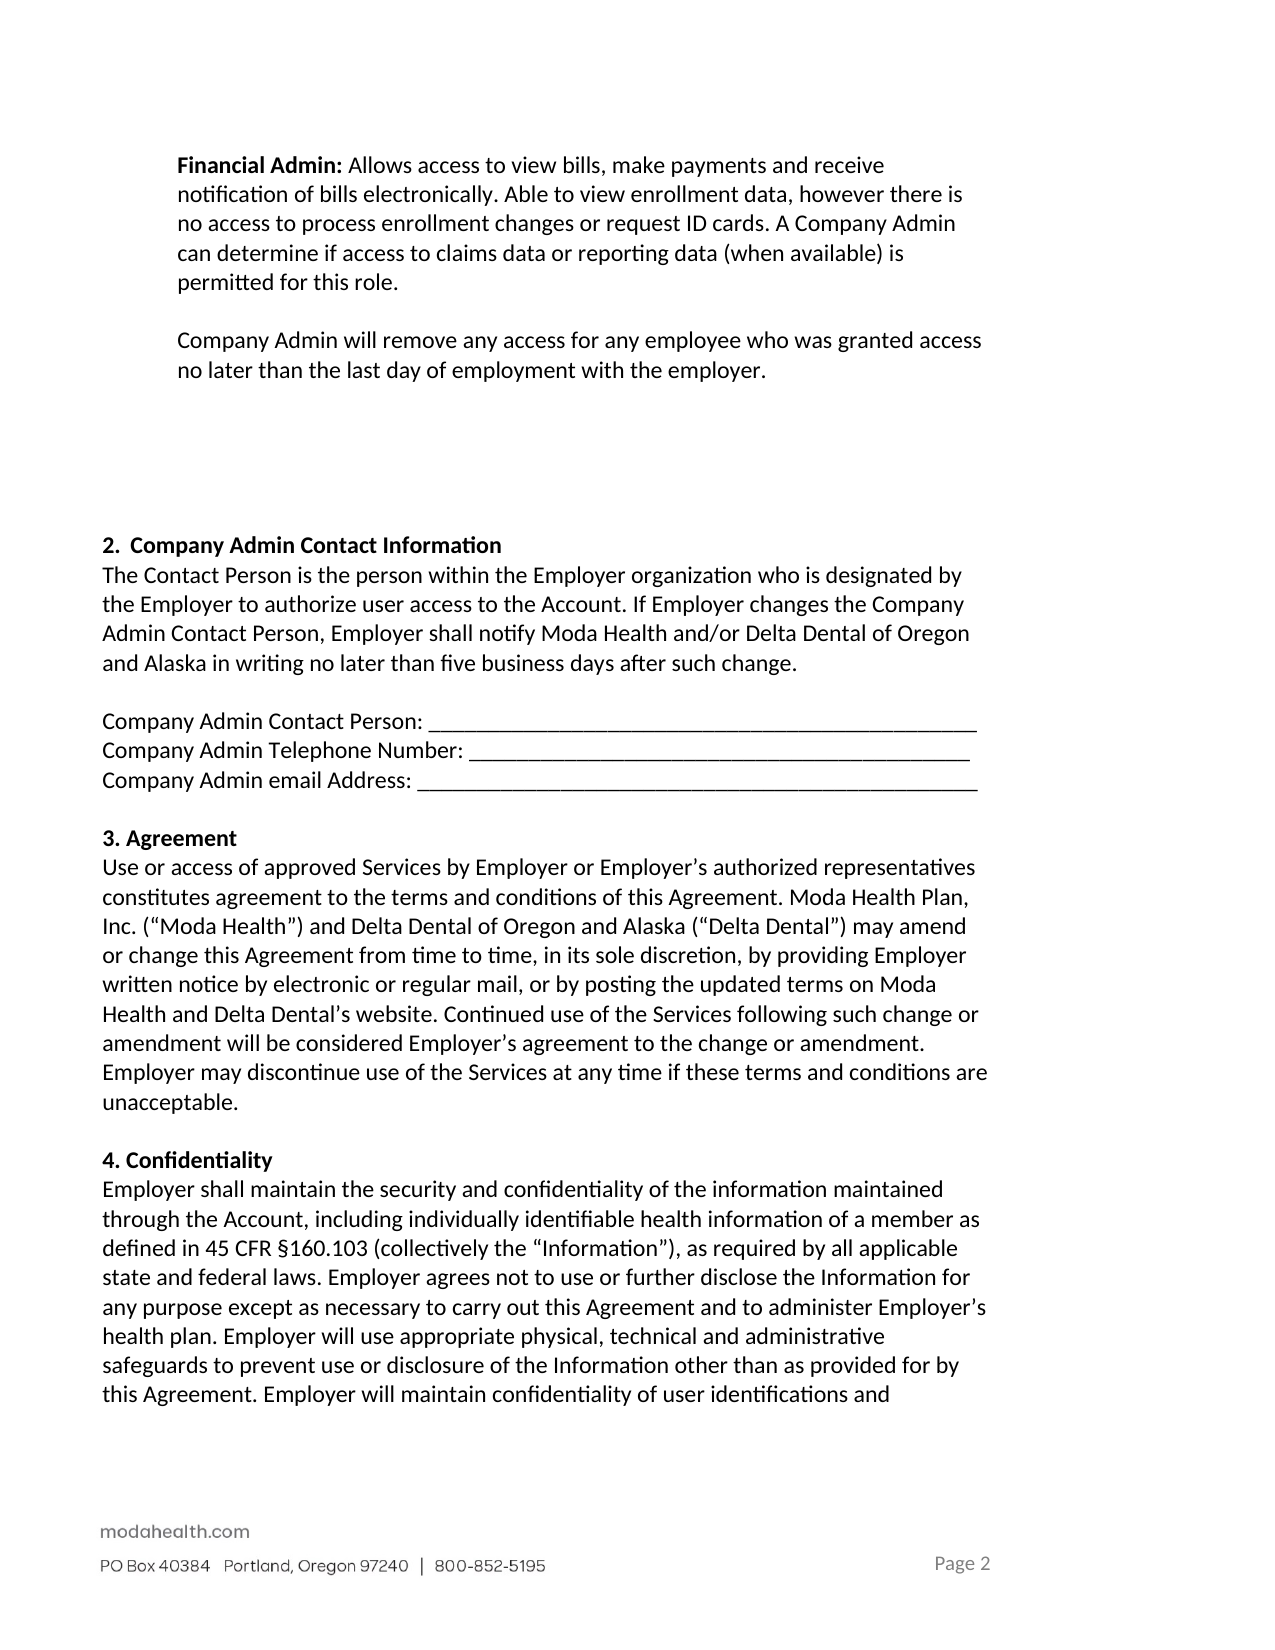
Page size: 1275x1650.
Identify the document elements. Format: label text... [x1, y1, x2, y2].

text Financial Admin: Allows access to view bills, make payments and receive notification of bills electronically. Able to view enrollment data, however there is no access to process enrollment changes or request ID cards. A Company Admin can determine if access to claims data or reporting data (when available) is permitted for this role. [177, 150, 993, 296]
text 3. Agreement [102, 823, 993, 852]
text Company Admin Contact Person: ______________________________________________ [102, 706, 993, 735]
picture [92, 1477, 876, 1650]
text 2. Company Admin Contact Information [102, 531, 993, 560]
text Company Admin email Address: _______________________________________________ [102, 765, 993, 794]
text Company Admin will remove any access for any employee who was granted access no later than the last day of employment with the employer. [177, 326, 993, 384]
text Company Admin Telephone Number: __________________________________________ [102, 735, 993, 765]
text The Contact Person is the person within the Employer organization who is designated by the Employer to authorize user access to the Account. If Employer changes the Company Admin Contact Person, Employer shall notify Moda Health and/or Delta Dental of Oregon and Alaska in writing no later than five business days after such change. [102, 560, 993, 677]
text 4. Confidentiality [102, 1145, 993, 1174]
text Use or access of approved Services by Employer or Employer’s authorized representatives constitutes agreement to the terms and conditions of this Agreement. Moda Health Plan, Inc. (“Moda Health”) and Delta Dental of Oregon and Alaska (“Delta Dental”) may amend or change this Agreement from time to time, in its sole discretion, by providing Employer written notice by electronic or regular mail, or by posting the updated terms on Moda Health and Delta Dental’s website. Continued use of the Services following such change or amendment will be considered Employer’s agreement to the change or amendment. Employer may discontinue use of the Services at any time if these terms and conditions are unacceptable. [102, 852, 993, 1116]
